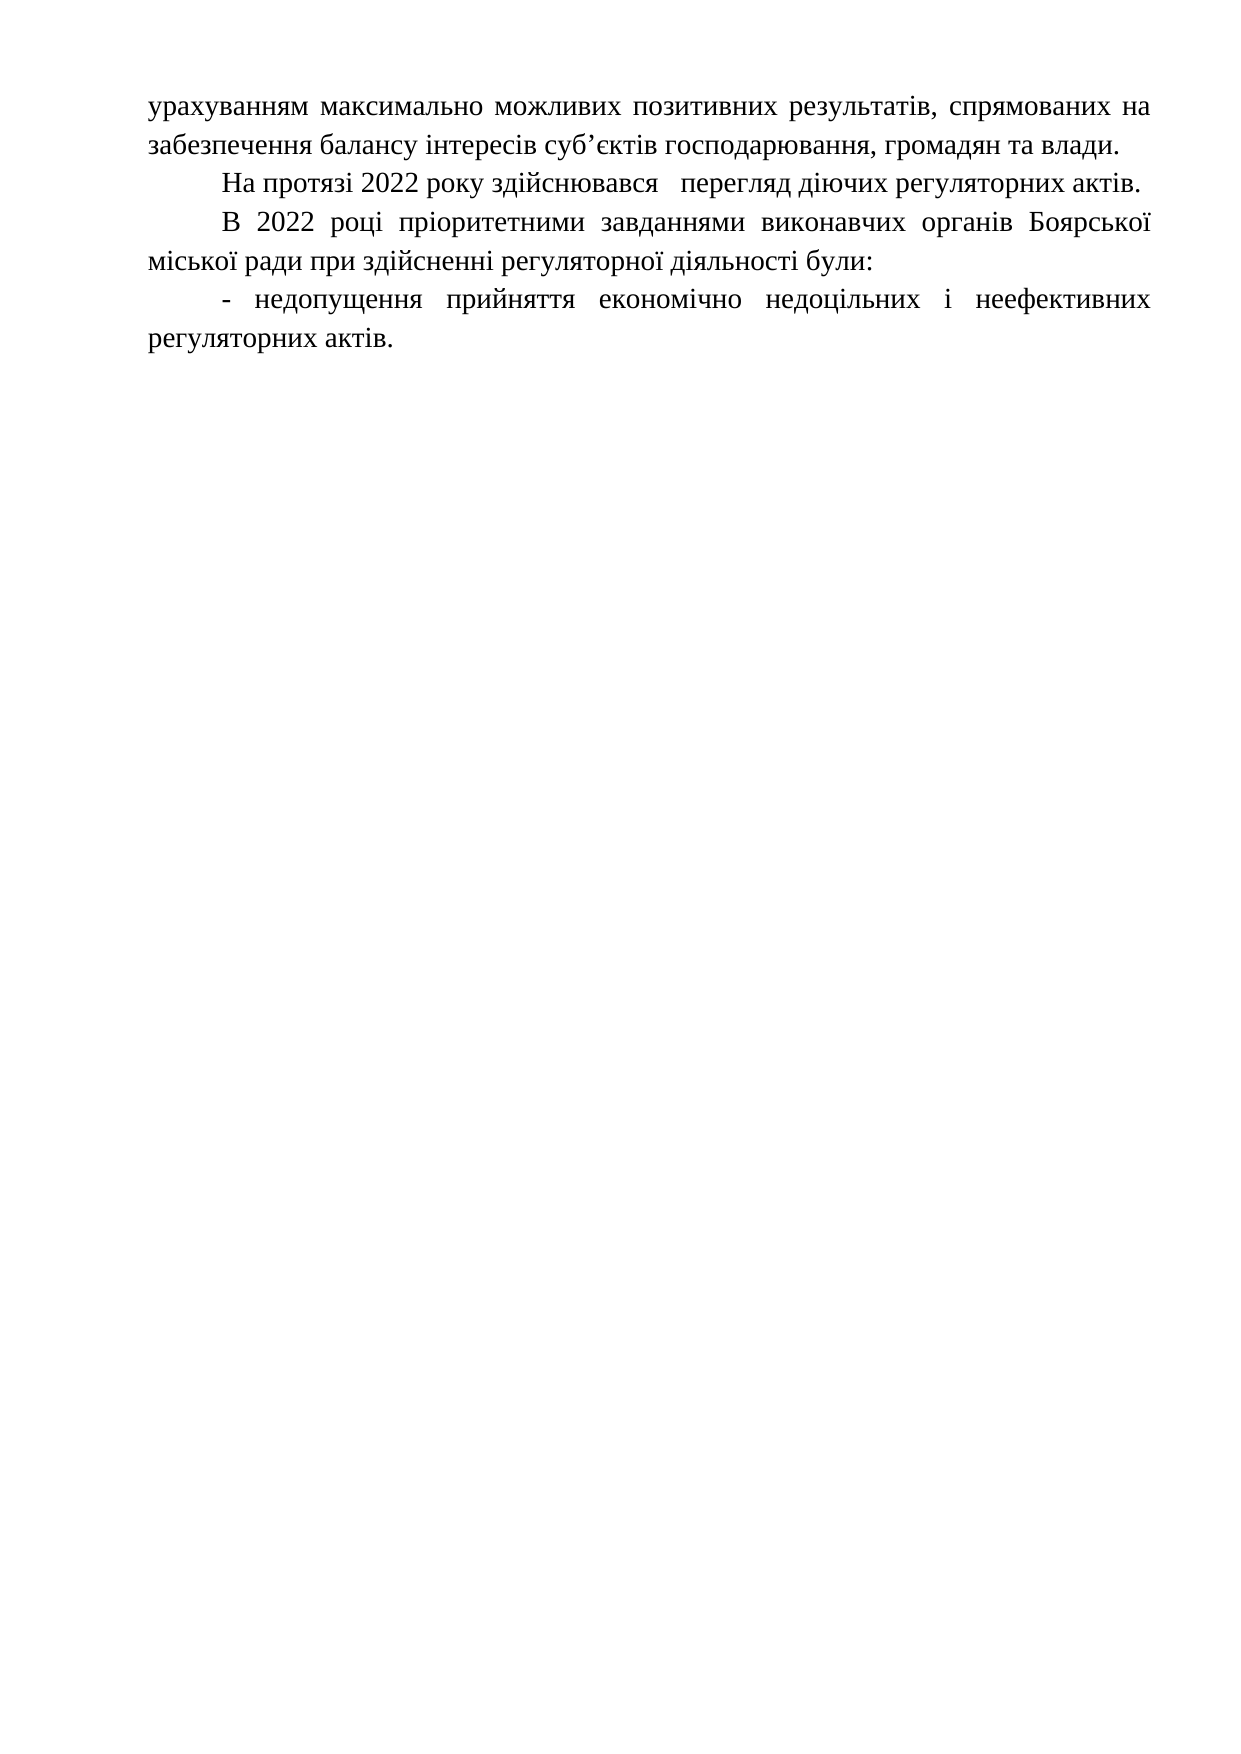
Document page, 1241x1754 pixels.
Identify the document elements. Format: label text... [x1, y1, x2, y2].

text На протязі 2022 року здійснювався перегляд діючих регуляторних актів. [148, 166, 1152, 199]
text В 2022 році пріоритетними завданнями виконавчих органів Боярської міської ради при здійсненні регуляторної діяльності були: [148, 204, 1152, 276]
text - недопущення прийняття економічно недоцільних і неефективних регуляторних актів. [148, 281, 1152, 353]
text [148, 88, 1152, 161]
